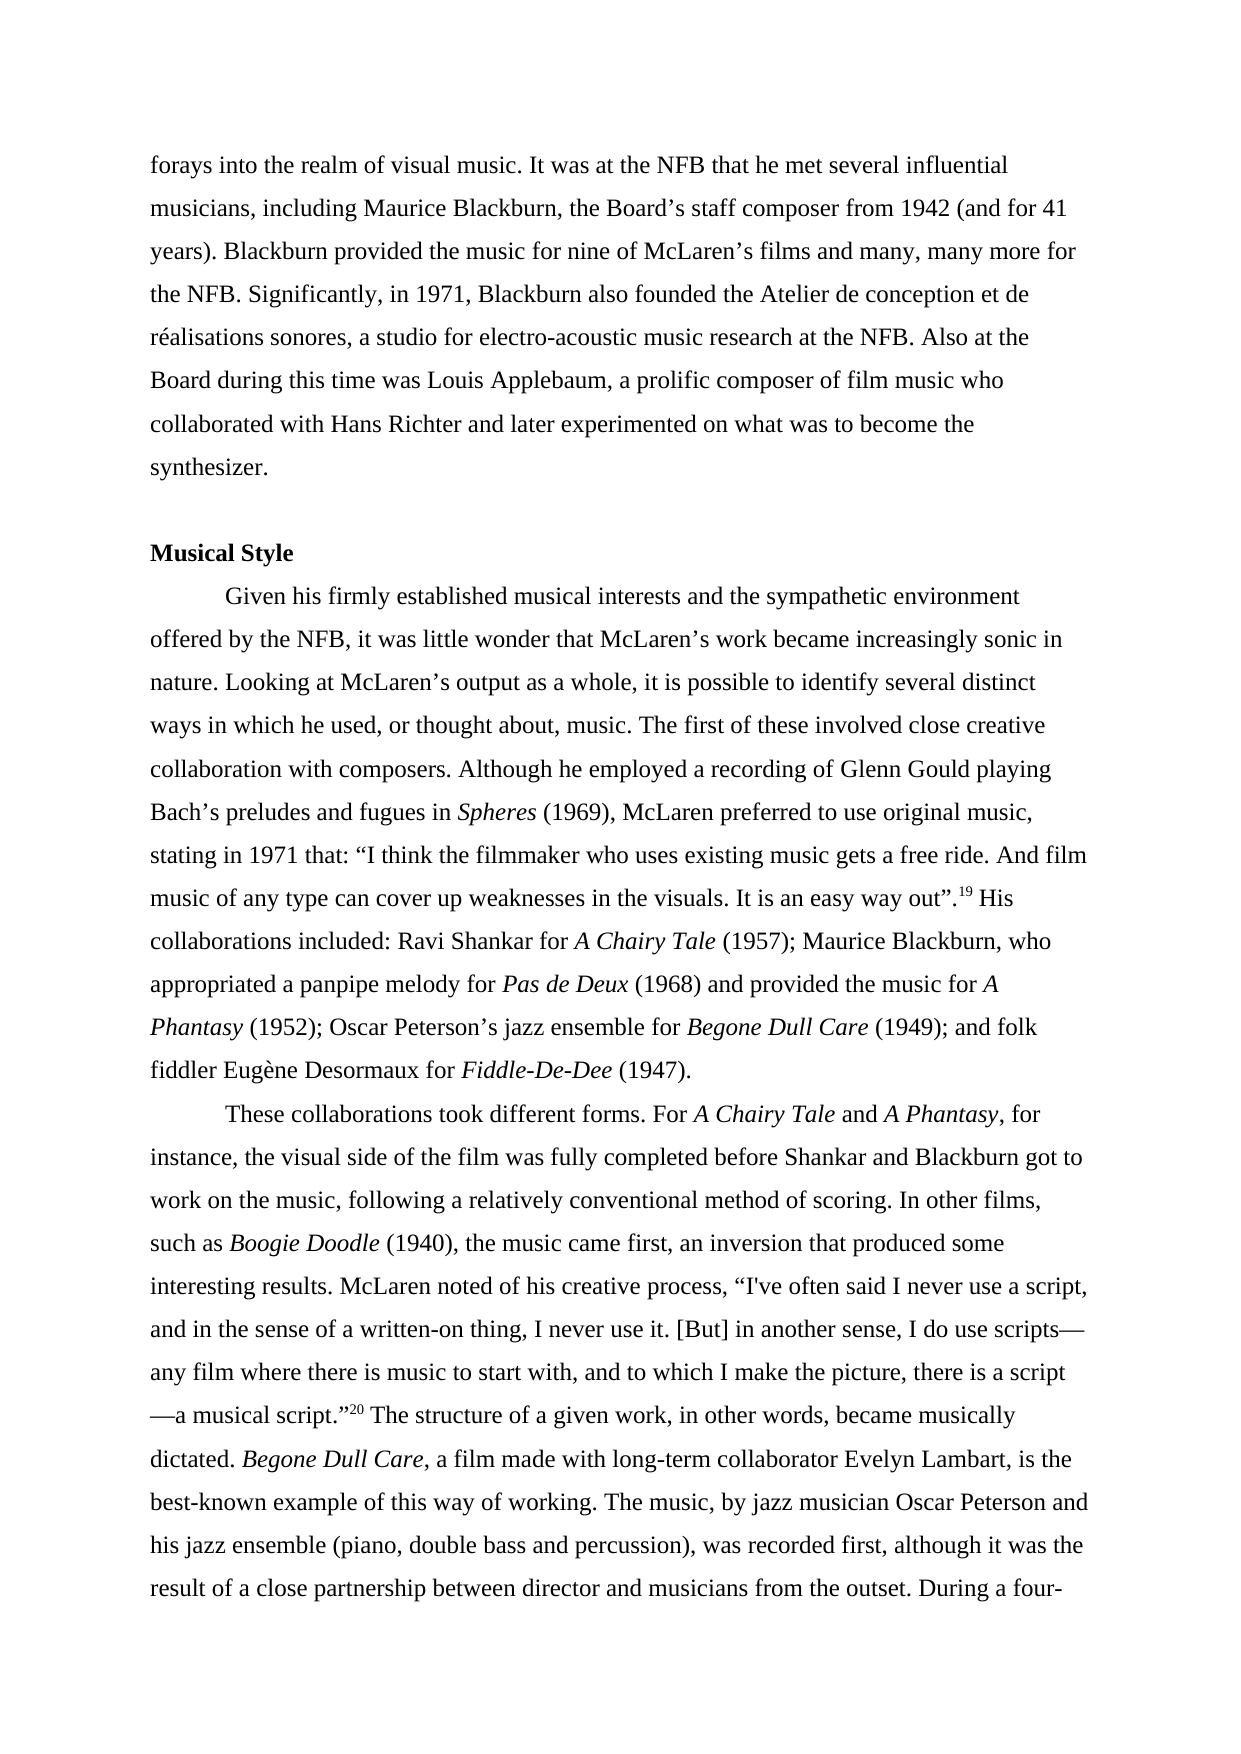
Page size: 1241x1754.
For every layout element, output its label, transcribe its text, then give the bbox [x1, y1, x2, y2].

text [150, 1099, 1090, 1602]
text Musical Style [150, 538, 1090, 567]
text Given his firmly established musical interests and the sympathetic environment offered by the NFB, it was little wonder that McLaren’s work became increasingly sonic in nature. Looking at McLaren’s output as a whole, it is possible to identify several distinct ways in which he used, or thought about, music. The first of these involved close creative collaboration with composers. Although he employed a recording of Glenn Gould playing Bach’s preludes and fugues in Spheres (1969), McLaren preferred to use original music, stating in 1971 that: “I think the filmmaker who uses existing music gets a free ride. And film music of any type can cover up weaknesses in the visuals. It is an easy way out”. His collaborations included: Ravi Shankar for A Chairy Tale (1957); Maurice Blackburn, who appropriated a panpipe melody for Pas de Deux (1968) and provided the music for A Phantasy (1952); Oscar Peterson’s jazz ensemble for Begone Dull Care (1949); and folk fiddler Eugène Desormaux for Fiddle-De-Dee (1947). [150, 581, 1090, 1084]
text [150, 150, 1090, 481]
